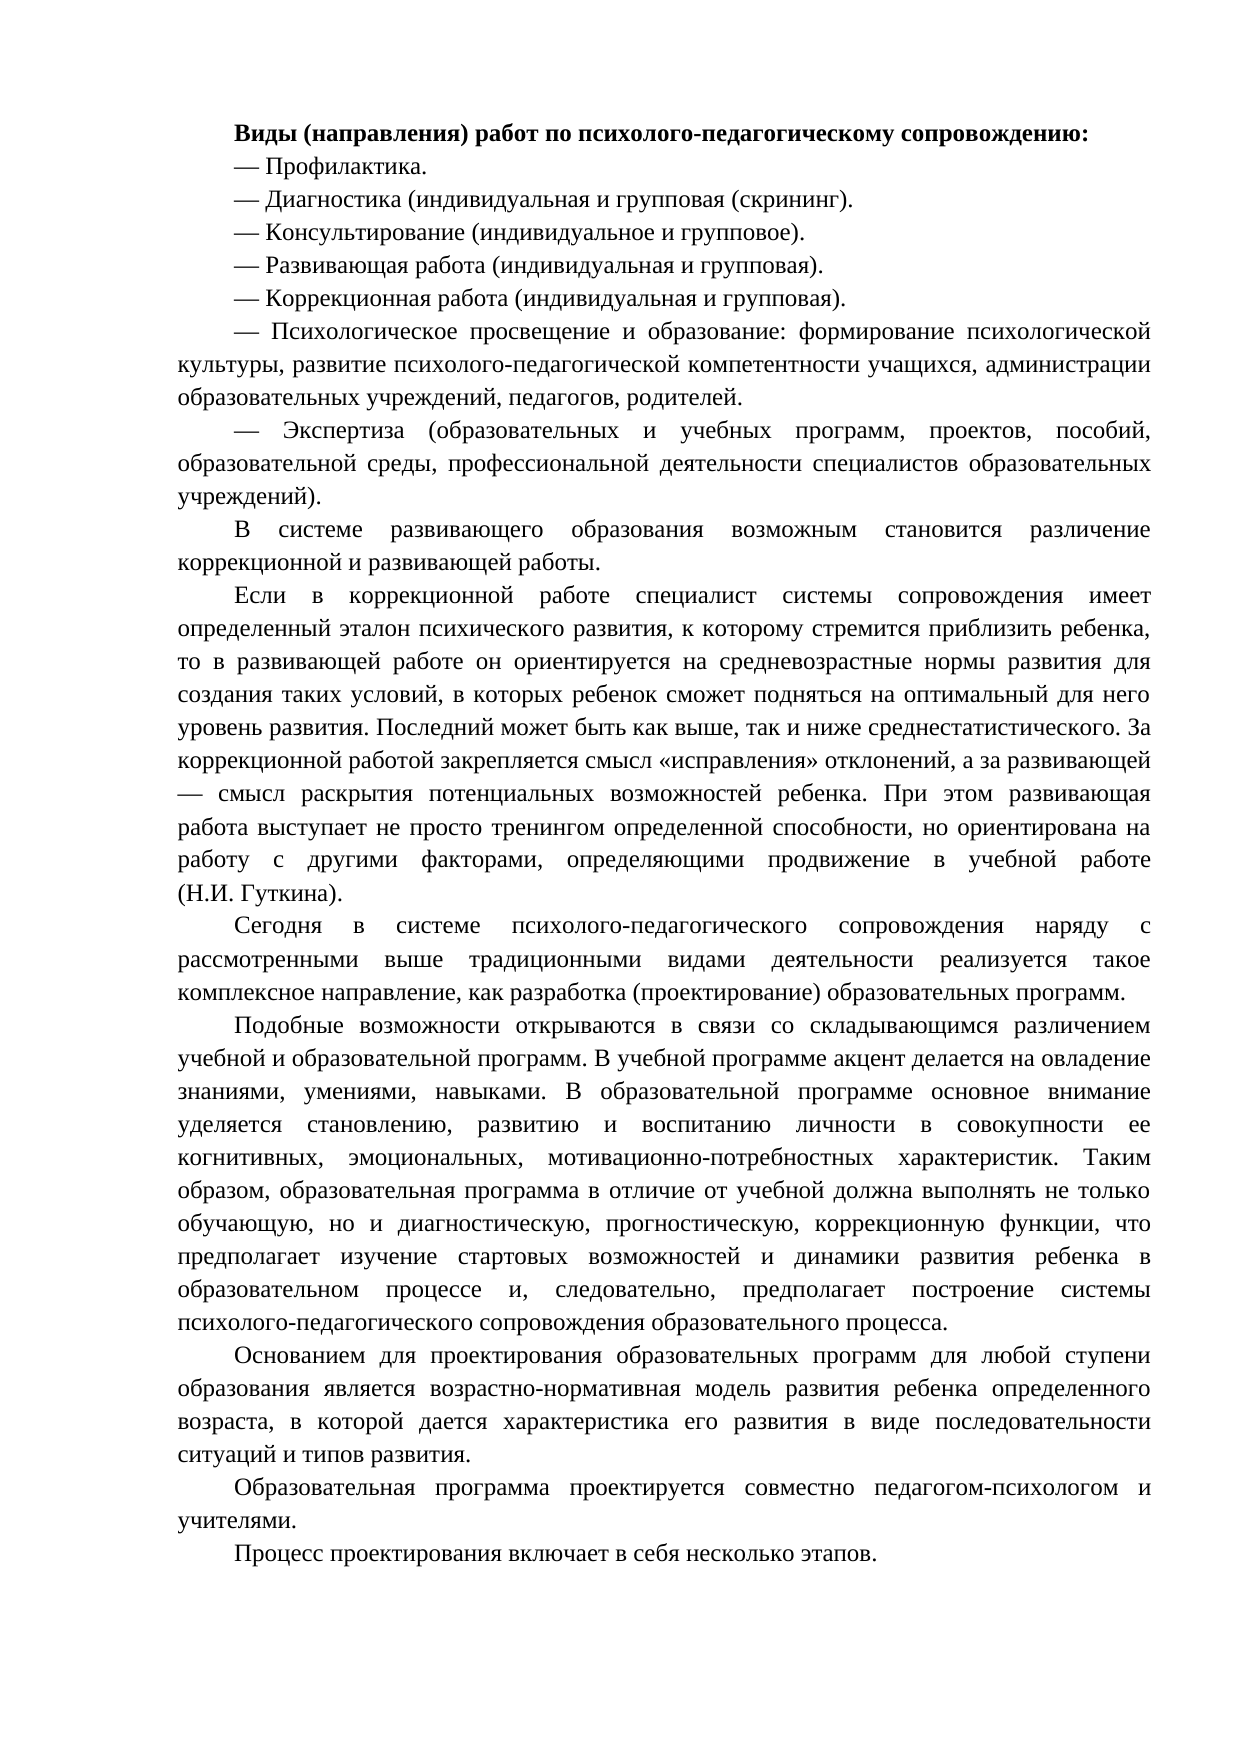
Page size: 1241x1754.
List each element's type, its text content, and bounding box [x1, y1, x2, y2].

text В системе развивающего образования возможным становится различение коррекционной и развивающей работы. [177, 514, 1152, 576]
text Подобные возможности открываются в связи со складывающимся различением учебной и образовательной программ. В учебной программе акцент делается на овладение знаниями, умениями, навыками. В образовательной программе основное внимание уделяется становлению, развитию и воспитанию личности в совокупности ее когнитивных, эмоциональных, мотивационно-потребностных характеристик. Таким образом, образовательная программа в отличие от учебной должна выполнять не только обучающую, но и диагностическую, прогностическую, коррекционную функции, что предполагает изучение стартовых возможностей и динамики развития ребенка в образовательном процессе и, следовательно, предполагает построение системы психолого-педагогического сопровождения образовательного процесса. [177, 1010, 1152, 1336]
text Основанием для проектирования образовательных программ для любой ступени образования является возрастно-нормативная модель развития ребенка определенного возраста, в которой дается характеристика его развития в виде последовательности ситуаций и типов развития. [177, 1340, 1152, 1468]
text Процесс проектирования включает в себя несколько этапов. [177, 1538, 1152, 1567]
text — Развивающая работа (индивидуальная и групповая). [177, 250, 1152, 279]
text Если в коррекционной работе специалист системы сопровождения имеет определенный эталон психического развития, к которому стремится приблизить ребенка, то в развивающей работе он ориентируется на средневозрастные нормы развития для создания таких условий, в которых ребенок сможет подняться на оптимальный для него уровень развития. Последний может быть как выше, так и ниже среднестатистического. За коррекционной работой закрепляется смысл «исправления» отклонений, а за развивающей — смысл раскрытия потенциальных возможностей ребенка. При этом развивающая работа выступает не просто тренингом определенной способности, но ориентирована на работу с другими факторами, определяющими продвижение в учебной работе (Н.И. Гуткина). [177, 580, 1152, 906]
text — Коррекционная работа (индивидуальная и групповая). [177, 283, 1152, 312]
text — Консультирование (индивидуальное и групповое). [177, 217, 1152, 246]
text Виды (направления) работ по психолого-педагогическому сопровождению: [177, 118, 1152, 147]
text Сегодня в системе психолого-педагогического сопровождения наряду с рассмотренными выше традиционными видами деятельности реализуется такое комплексное направление, как разработка (проектирование) образовательных программ. [177, 911, 1152, 1005]
text — Психологическое просвещение и образование: формирование психологической культуры, развитие психолого-педагогической компетентности учащихся, администрации образовательных учреждений, педагогов, родителей. [177, 316, 1152, 411]
text Образовательная программа проектируется совместно педагогом-психологом и учителями. [177, 1472, 1152, 1534]
text — Диагностика (индивидуальная и групповая (скрининг). [177, 184, 1152, 213]
text — Профилактика. [177, 151, 1152, 180]
text — Экспертиза (образовательных и учебных программ, проектов, пособий, образовательной среды, профессиональной деятельности специалистов образовательных учреждений). [177, 415, 1152, 510]
